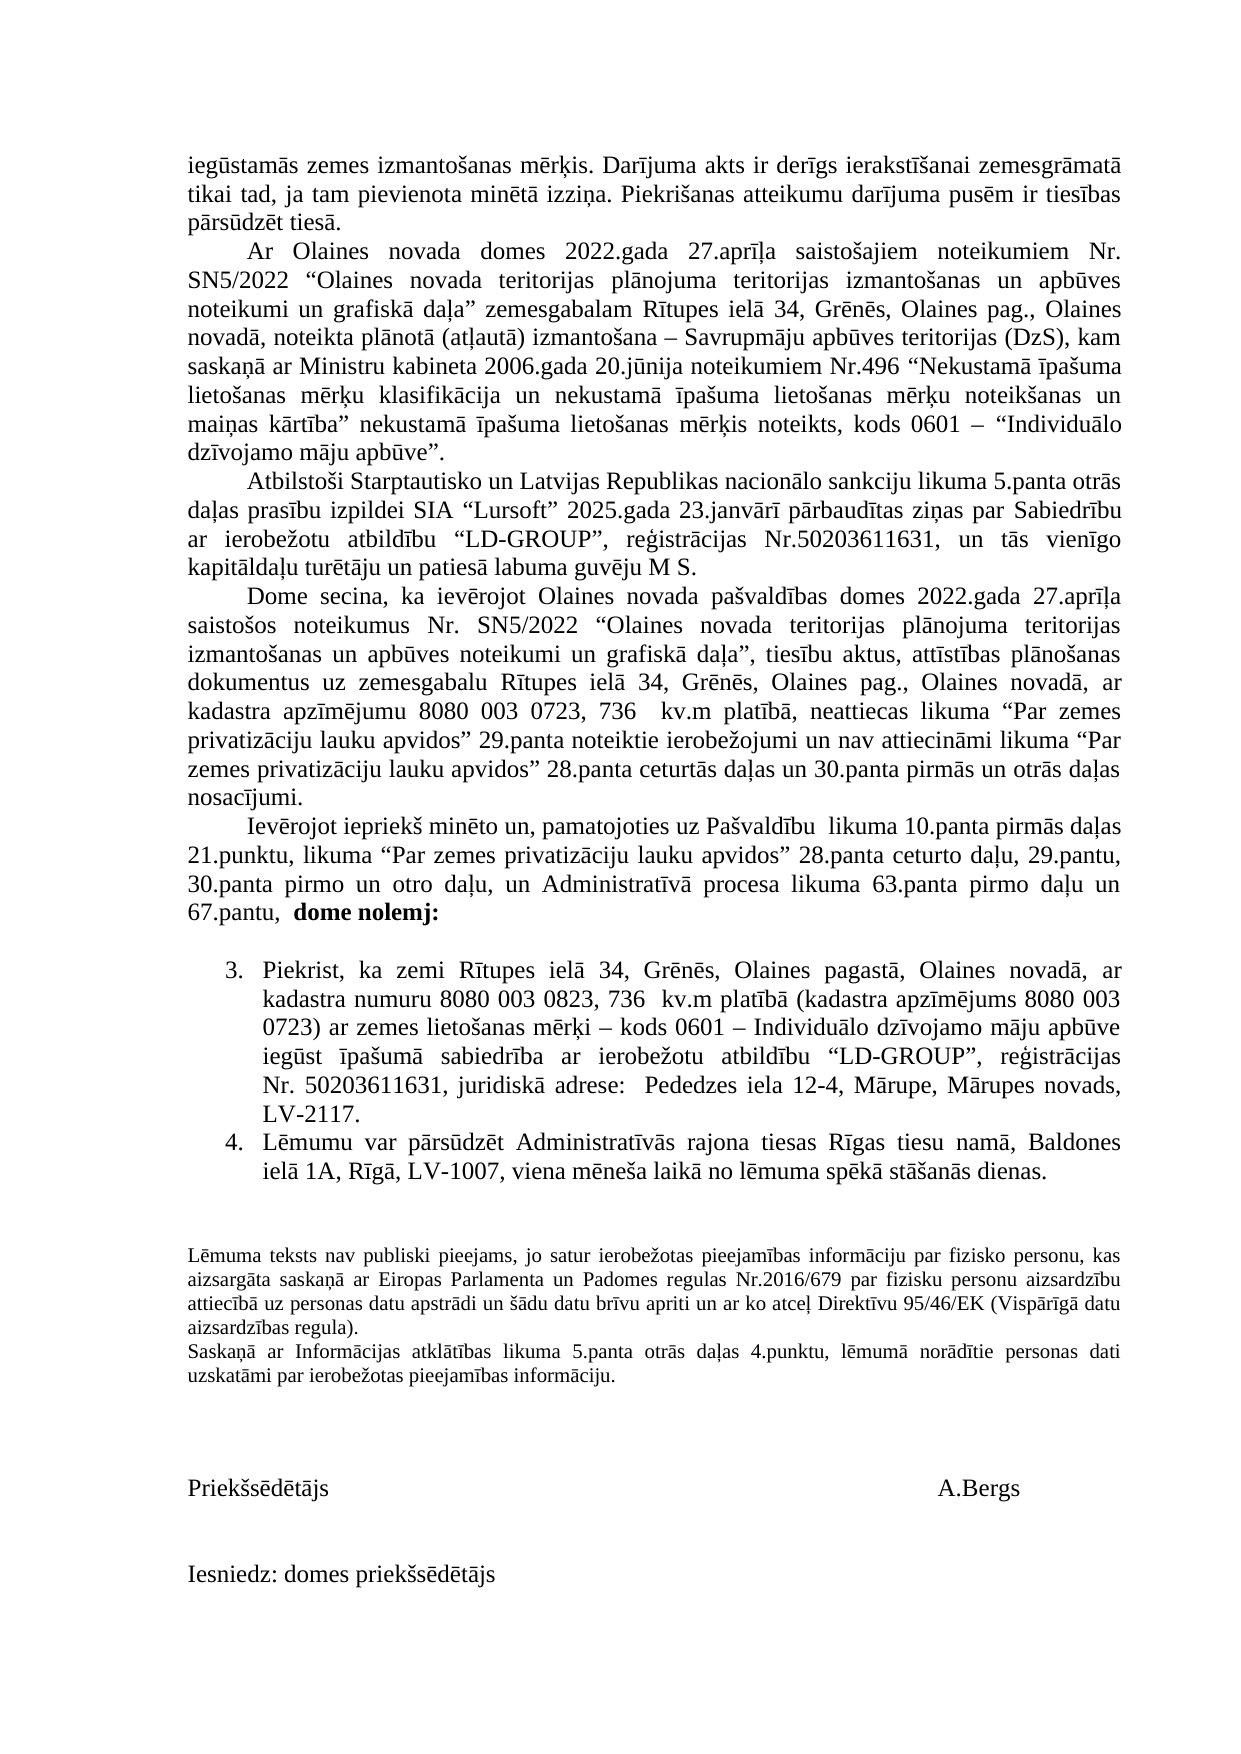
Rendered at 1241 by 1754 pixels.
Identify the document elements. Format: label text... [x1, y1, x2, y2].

text Iesniedz: domes priekšsēdētājs [187, 1559, 1152, 1588]
text Ar Olaines novada domes 2022.gada 27.aprīļa saistošajiem noteikumiem Nr. SN5/2022 “Olaines novada teritorijas plānojuma teritorijas izmantošanas un apbūves noteikumi un grafiskā daļa” zemesgabalam Rītupes ielā 34, Grēnēs, Olaines pag., Olaines novadā, noteikta plānotā (atļautā) izmantošana – Savrupmāju apbūves teritorijas (DzS), kam saskaņā ar Ministru kabineta 2006.gada 20.jūnija noteikumiem Nr.496 “Nekustamā īpašuma lietošanas mērķu klasifikācija un nekustamā īpašuma lietošanas mērķu noteikšanas un maiņas kārtība” nekustamā īpašuma lietošanas mērķis noteikts, kods 0601 – “Individuālo dzīvojamo māju apbūve”. [187, 236, 1122, 466]
text Saskaņā ar Informācijas atklātības likuma 5.panta otrās daļas 4.punktu, lēmumā norādītie personas dati uzskatāmi par ierobežotas pieejamības informāciju. [187, 1339, 1122, 1387]
text Ievērojot iepriekš minēto un, pamatojoties uz Pašvaldību likuma 10.panta pirmās daļas 21.punktu, likuma “Par zemes privatizāciju lauku apvidos” 28.panta ceturto daļu, 29.pantu, 30.panta pirmo un otro daļu, un Administratīvā procesa likuma 63.panta pirmo daļu un 67.pantu, dome nolemj: [187, 811, 1122, 926]
text Dome secina, ka ievērojot Olaines novada pašvaldības domes 2022.gada 27.aprīļa saistošos noteikumus Nr. SN5/2022 “Olaines novada teritorijas plānojuma teritorijas izmantošanas un apbūves noteikumi un grafiskā daļa”, tiesību aktus, attīstības plānošanas dokumentus uz zemesgabalu Rītupes ielā 34, Grēnēs, Olaines pag., Olaines novadā, ar kadastra apzīmējumu 8080 003 0723, 736 kv.m platībā, neattiecas likuma “Par zemes privatizāciju lauku apvidos” 29.panta noteiktie ierobežojumi un nav attiecināmi likuma “Par zemes privatizāciju lauku apvidos” 28.panta ceturtās daļas un 30.panta pirmās un otrās daļas nosacījumi. [187, 581, 1122, 811]
text Lēmuma teksts nav publiski pieejams, jo satur ierobežotas pieejamības informāciju par fizisko personu, kas aizsargāta saskaņā ar Eiropas Parlamenta un Padomes regulas Nr.2016/679 par fizisku personu aizsardzību attiecībā uz personas datu apstrādi un šādu datu brīvu apriti un ar ko atceļ Direktīvu 95/46/EK (Vispārīgā datu aizsardzības regula). [187, 1242, 1122, 1339]
text Priekšsēdētājs A.Bergs [187, 1473, 1152, 1502]
text Atbilstoši Starptautisko un Latvijas Republikas nacionālo sankciju likuma 5.panta otrās daļas prasību izpildei SIA “Lursoft” 2025.gada 23.janvārī pārbaudītas ziņas par Sabiedrību ar ierobežotu atbildību “LD-GROUP”, reģistrācijas Nr.50203611631, un tās vienīgo kapitāldaļu turētāju un patiesā labuma guvēju M S. [187, 466, 1122, 581]
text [187, 150, 1122, 236]
list Lēmumu var pārsūdzēt Administratīvās rajona tiesas Rīgas tiesu namā, Baldones ielā 1A, Rīgā, LV-1007, viena mēneša laikā no lēmuma spēkā stāšanās dienas. [225, 1127, 1122, 1185]
list Piekrist, ka zemi Rītupes ielā 34, Grēnēs, Olaines pagastā, Olaines novadā, ar kadastra numuru 8080 003 0823, 736 kv.m platībā (kadastra apzīmējums 8080 003 0723) ar zemes lietošanas mērķi – kods 0601 – Individuālo dzīvojamo māju apbūve iegūst īpašumā sabiedrība ar ierobežotu atbildību “LD-GROUP”, reģistrācijas Nr. 50203611631, juridiskā adrese: Pededzes iela 12-4, Mārupe, Mārupes novads, LV-2117. [225, 955, 1122, 1127]
